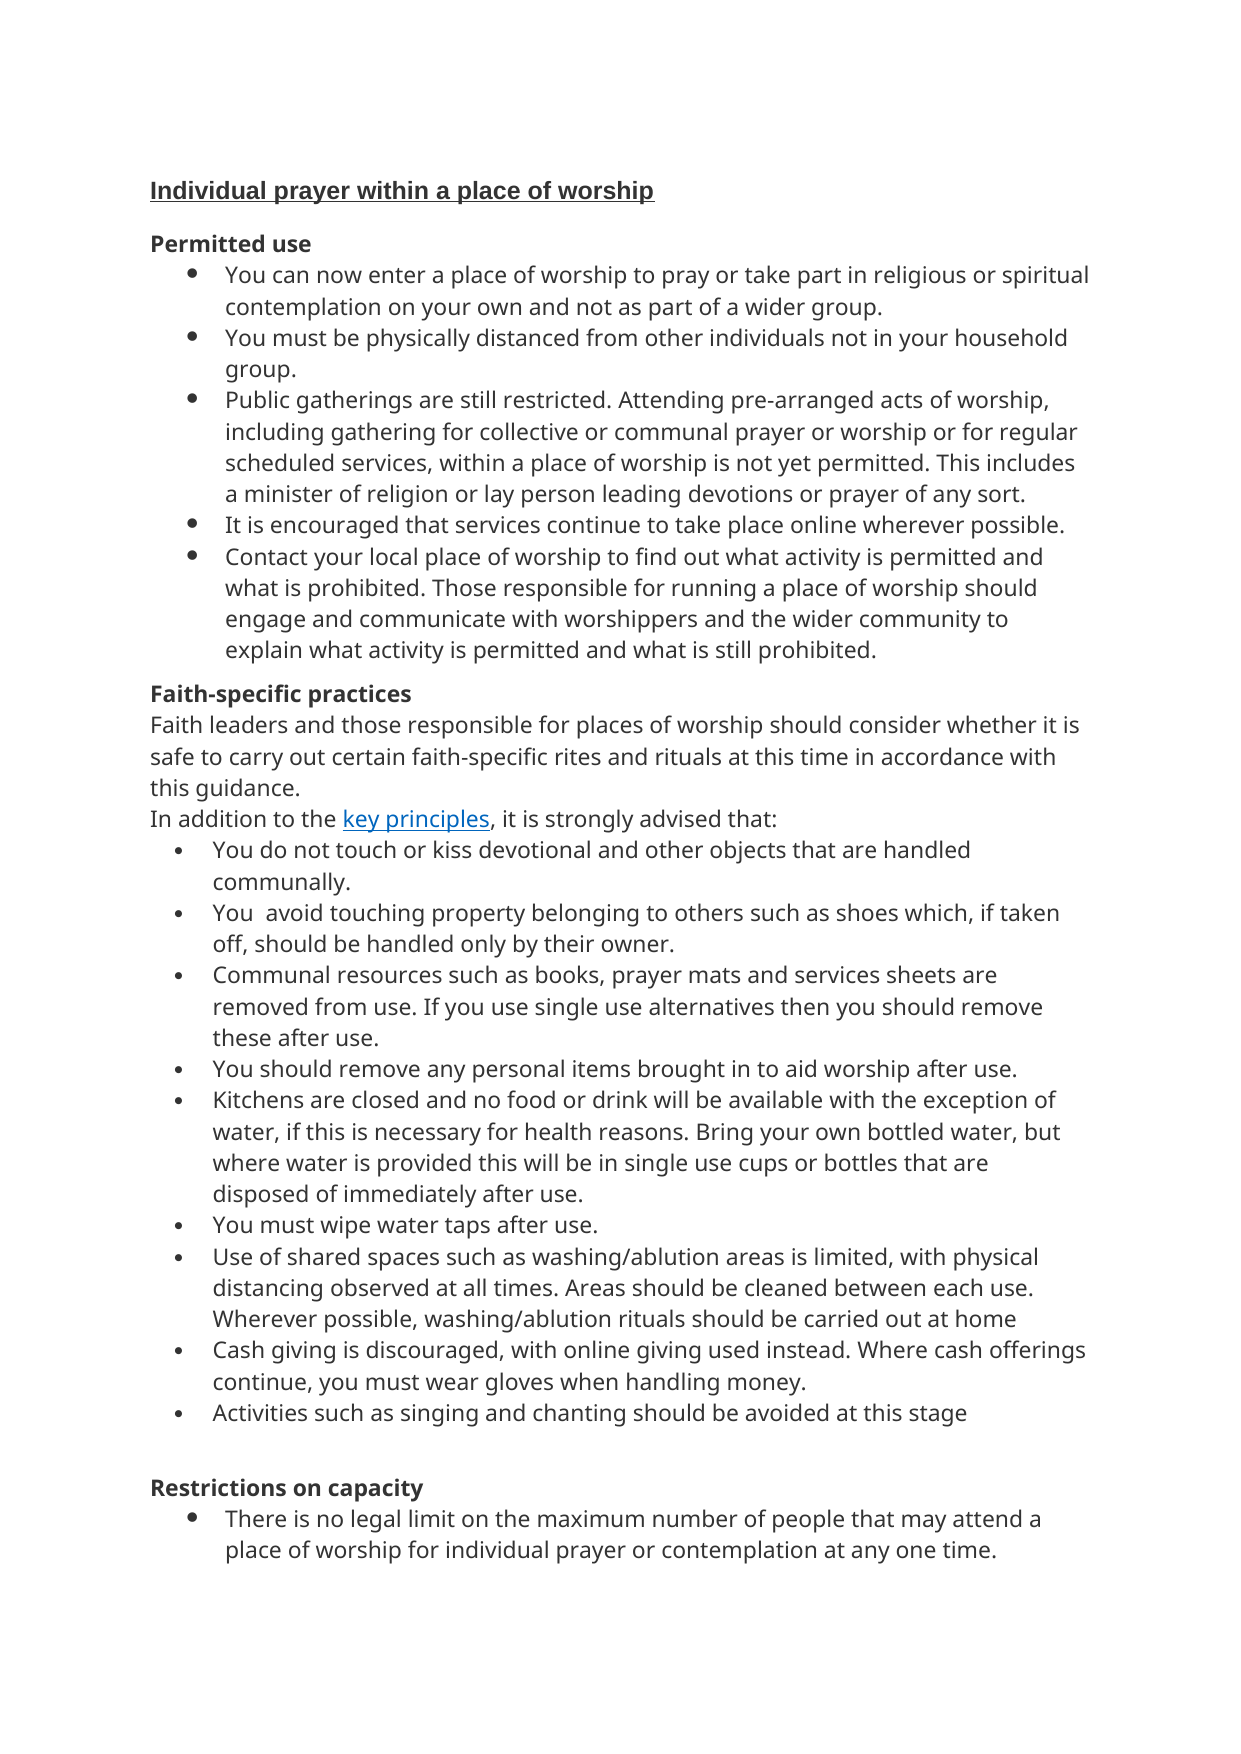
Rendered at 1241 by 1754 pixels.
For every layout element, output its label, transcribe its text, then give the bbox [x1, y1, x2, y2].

subtitle Restrictions on capacity [150, 1459, 1090, 1503]
subtitle Permitted use [150, 205, 1090, 259]
text In addition to the key principles, it is strongly advised that: [150, 803, 1090, 834]
list Cash giving is discouraged, with online giving used instead. Where cash offerings continue, you must wear gloves when handling money. [175, 1334, 1090, 1397]
list Kitchens are closed and no food or drink will be available with the exception of water, if this is necessary for health reasons. Bring your own bottled water, but where water is provided this will be in single use cups or bottles that are disposed of immediately after use. [175, 1084, 1090, 1209]
subtitle Individual prayer within a place of worship [150, 150, 1090, 205]
list Communal resources such as books, prayer mats and services sheets are removed from use. If you use single use alternatives then you should remove these after use. [175, 959, 1090, 1053]
list Use of shared spaces such as washing/ablution areas is limited, with physical distancing observed at all times. Areas should be cleaned between each use. Wherever possible, washing/ablution rituals should be carried out at home [175, 1241, 1090, 1334]
list Activities such as singing and chanting should be avoided at this stage [175, 1397, 1090, 1428]
list Contact your local place of worship to find out what activity is permitted and what is prohibited. Those responsible for running a place of worship should engage and communicate with worshippers and the wider community to explain what activity is permitted and what is still prohibited. [187, 541, 1090, 666]
list You must wipe water taps after use. [175, 1209, 1090, 1241]
list There is no legal limit on the maximum number of people that may attend a place of worship for individual prayer or contemplation at any one time. [187, 1503, 1090, 1566]
list You should remove any personal items brought in to aid worship after use. [175, 1053, 1090, 1084]
subtitle Faith-specific practices [150, 666, 1090, 709]
text Faith leaders and those responsible for places of worship should consider whether it is safe to carry out certain faith-specific rites and rituals at this time in accordance with this guidance. [150, 709, 1090, 803]
list Public gatherings are still restricted. Attending pre-arranged acts of worship, including gathering for collective or communal prayer or worship or for regular scheduled services, within a place of worship is not yet permitted. This includes a minister of religion or lay person leading devotions or prayer of any sort. [187, 384, 1090, 509]
list It is encouraged that services continue to take place online wherever possible. [187, 509, 1090, 541]
list You must be physically distanced from other individuals not in your household group. [187, 322, 1090, 384]
list You avoid touching property belonging to others such as shoes which, if taken off, should be handled only by their owner. [175, 897, 1090, 959]
list You can now enter a place of worship to pray or take part in religious or spiritual contemplation on your own and not as part of a wider group. [187, 259, 1090, 322]
list You do not touch or kiss devotional and other objects that are handled communally. [175, 834, 1090, 897]
